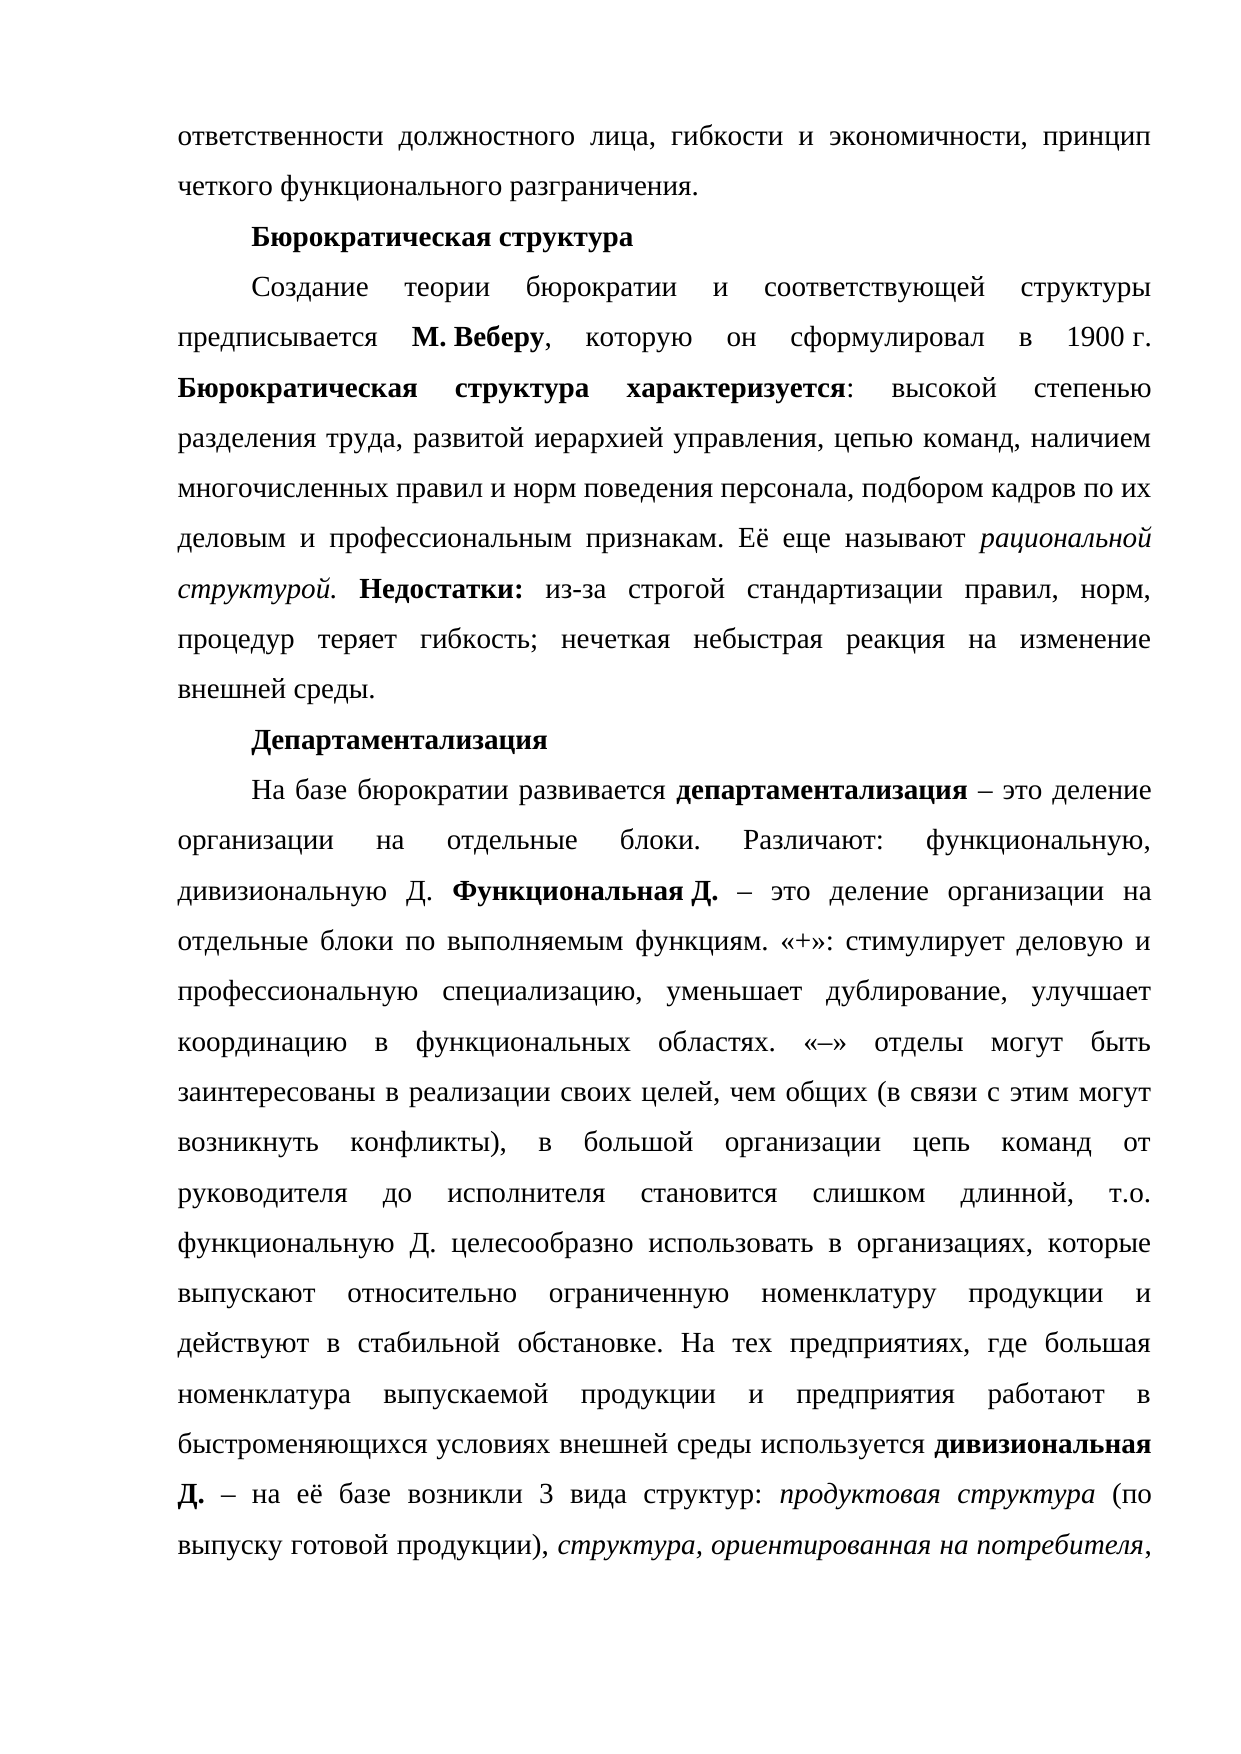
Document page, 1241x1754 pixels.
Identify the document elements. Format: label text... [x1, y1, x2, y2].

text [177, 118, 1152, 202]
text Департаментализация [177, 722, 1152, 755]
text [177, 772, 1152, 1560]
text Бюрократическая структура [177, 219, 1152, 252]
text Создание теории бюрократии и соответствующей структуры предписывается М. Веберу, которую он сформулировал в 1900 г. Бюрократическая структура характеризуется: высокой степенью разделения труда, развитой иерархией управления, цепью команд, наличием многочисленных правил и норм поведения персонала, подбором кадров по их деловым и профессиональным признакам. Её еще называют рациональной структурой. Недостатки: из-за строгой стандартизации правил, норм, процедур теряет гибкость; нечеткая небыстрая реакция на изменение внешней среды. [177, 269, 1152, 705]
